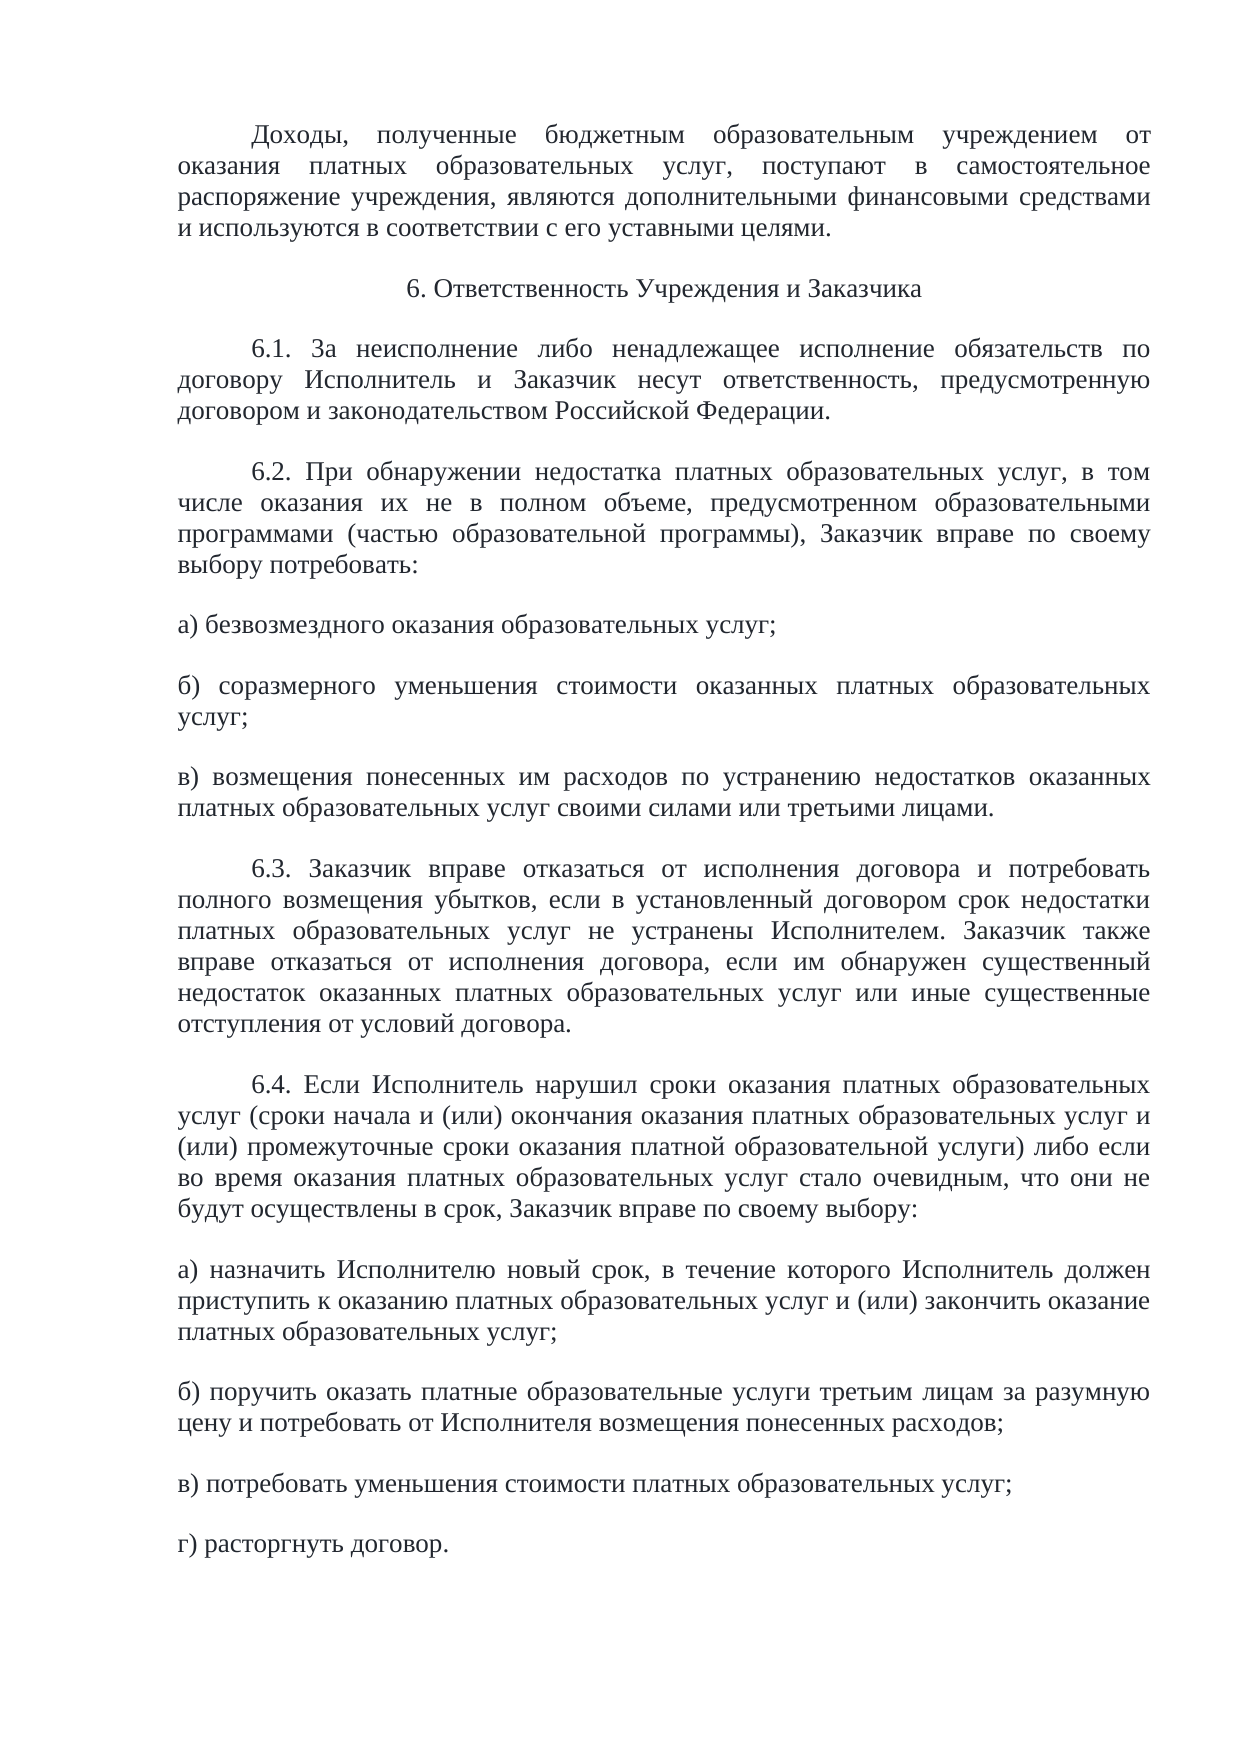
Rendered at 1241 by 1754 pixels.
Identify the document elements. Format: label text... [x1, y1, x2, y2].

text в) возмещения понесенных им расходов по устранению недостатков оказанных платных образовательных услуг своими силами или третьими лицами. [177, 760, 1152, 823]
text 6.4. Если Исполнитель нарушил сроки оказания платных образовательных услуг (сроки начала и (или) окончания оказания платных образовательных услуг и (или) промежуточные сроки оказания платной образовательной услуги) либо если во время оказания платных образовательных услуг стало очевидным, что они не будут осуществлены в срок, Заказчик вправе по своему выбору: [177, 1068, 1152, 1223]
text г) расторгнуть договор. [177, 1527, 1152, 1558]
text 6.3. Заказчик вправе отказаться от исполнения договора и потребовать полного возмещения убытков, если в установленный договором срок недостатки платных образовательных услуг не устранены Исполнителем. Заказчик также вправе отказаться от исполнения договора, если им обнаружен существенный недостаток оказанных платных образовательных услуг или иные существенные отступления от условий договора. [177, 852, 1152, 1039]
text 6.1. 3а неисполнение либо ненадлежащее исполнение обязательств по договору Исполнитель и Заказчик несут ответственность, предусмотренную договором и законодательством Российской Федерации. [177, 332, 1152, 426]
text 6. Ответственность Учреждения и Заказчика [177, 272, 1152, 303]
text б) соразмерного уменьшения стоимости оказанных платных образовательных услуг; [177, 669, 1152, 731]
text в) потребовать уменьшения стоимости платных образовательных услуг; [177, 1467, 1152, 1498]
text б) поручить оказать платные образовательные услуги третьим лицам за разумную цену и потребовать от Исполнителя возмещения понесенных расходов; [177, 1375, 1152, 1438]
text а) безвозмездного оказания образовательных услуг; [177, 608, 1152, 640]
text Доходы, полученные бюджетным образовательным учреждением от оказания платных образовательных услуг, поступают в самостоятельное распоряжение учреждения, являются дополнительными финансовыми средствами и используются в соответствии с его уставными целями. [177, 118, 1152, 243]
text 6.2. При обнаружении недостатка платных образовательных услуг, в том числе оказания их не в полном объеме, предусмотренном образовательными программами (частью образовательной программы), Заказчик вправе по своему выбору потребовать: [177, 455, 1152, 579]
text а) назначить Исполнителю новый срок, в течение которого Исполнитель должен приступить к оказанию платных образовательных услуг и (или) закончить оказание платных образовательных услуг; [177, 1253, 1152, 1346]
